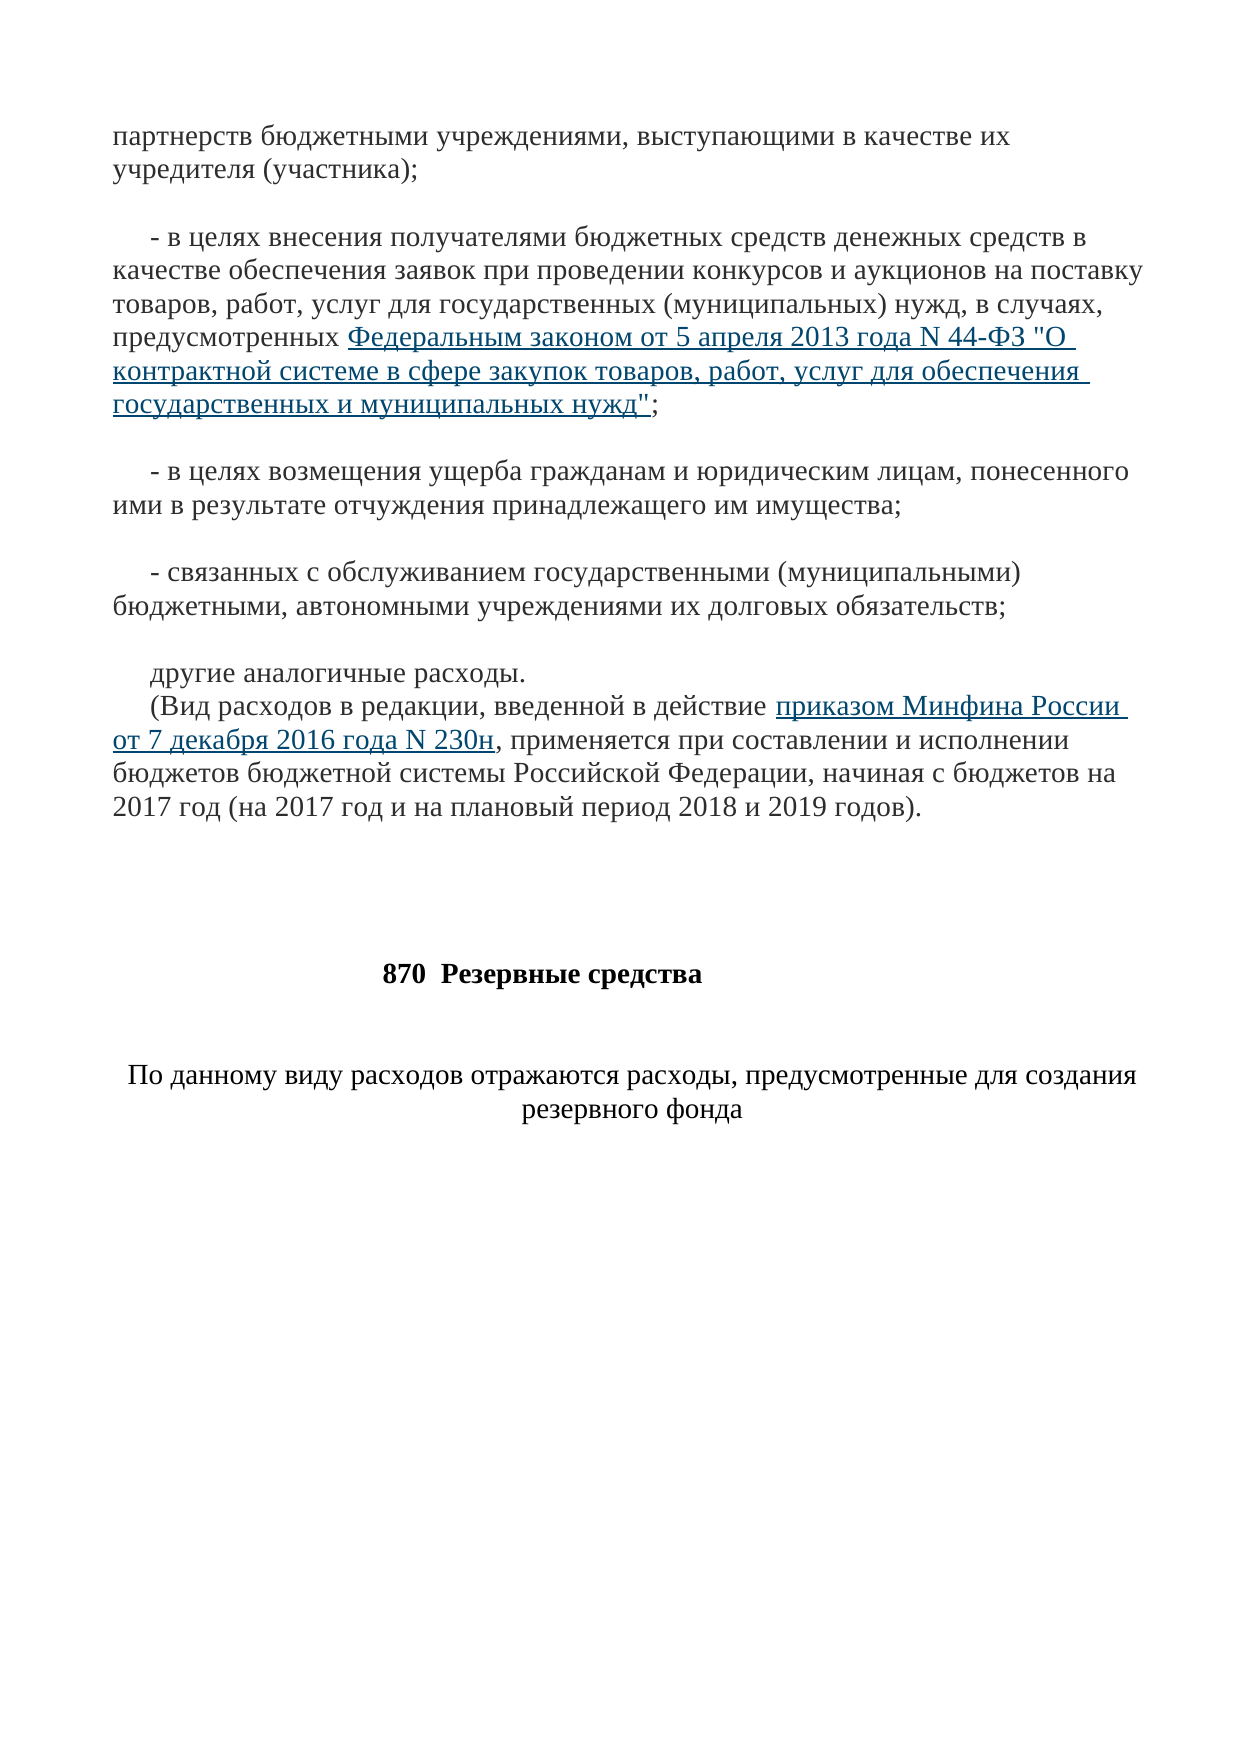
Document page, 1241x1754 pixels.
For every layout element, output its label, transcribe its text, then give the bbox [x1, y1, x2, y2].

text 870 Резервные средства [112, 957, 1152, 990]
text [112, 118, 1152, 822]
text По данному виду расходов отражаются расходы, предусмотренные для создания резервного фонда [112, 1057, 1152, 1124]
